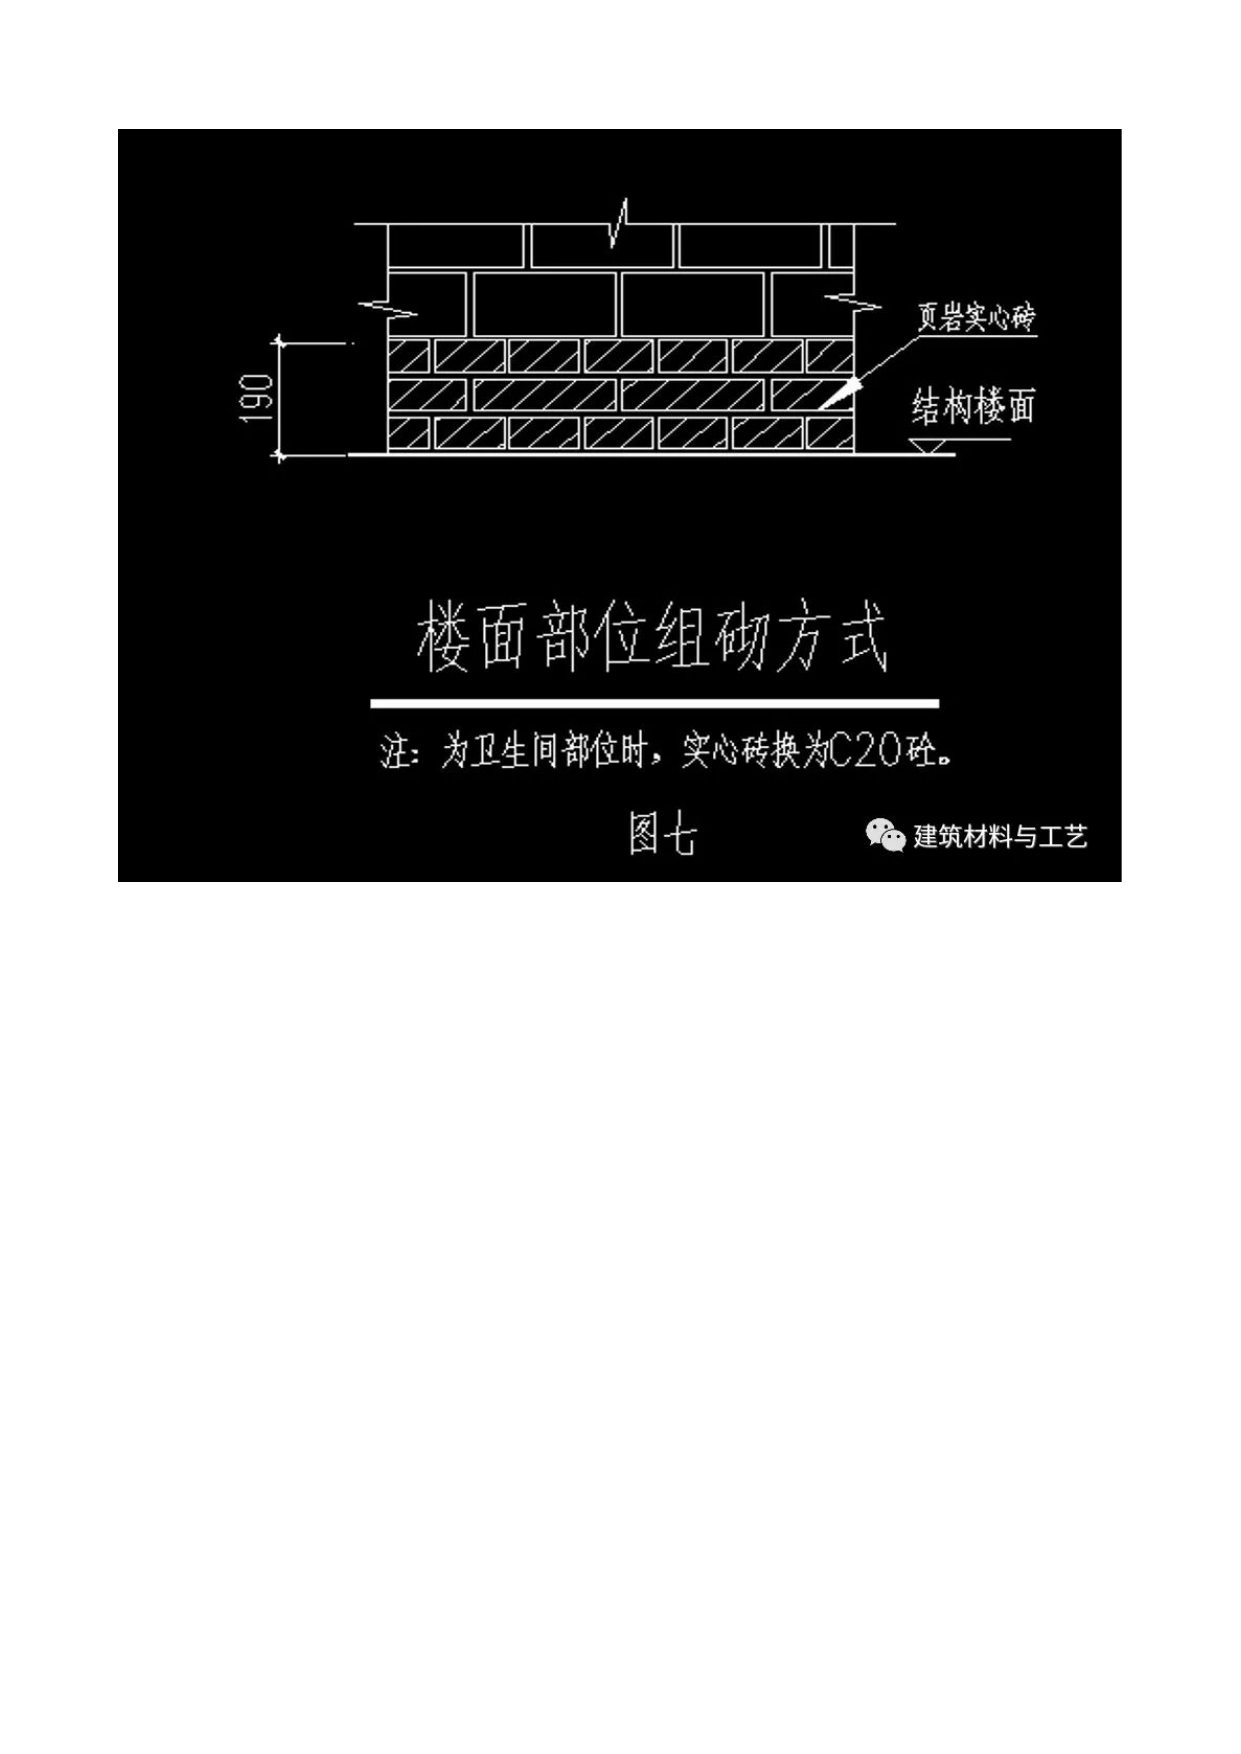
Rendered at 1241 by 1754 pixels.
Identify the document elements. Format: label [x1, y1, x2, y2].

picture [118, 129, 1122, 882]
